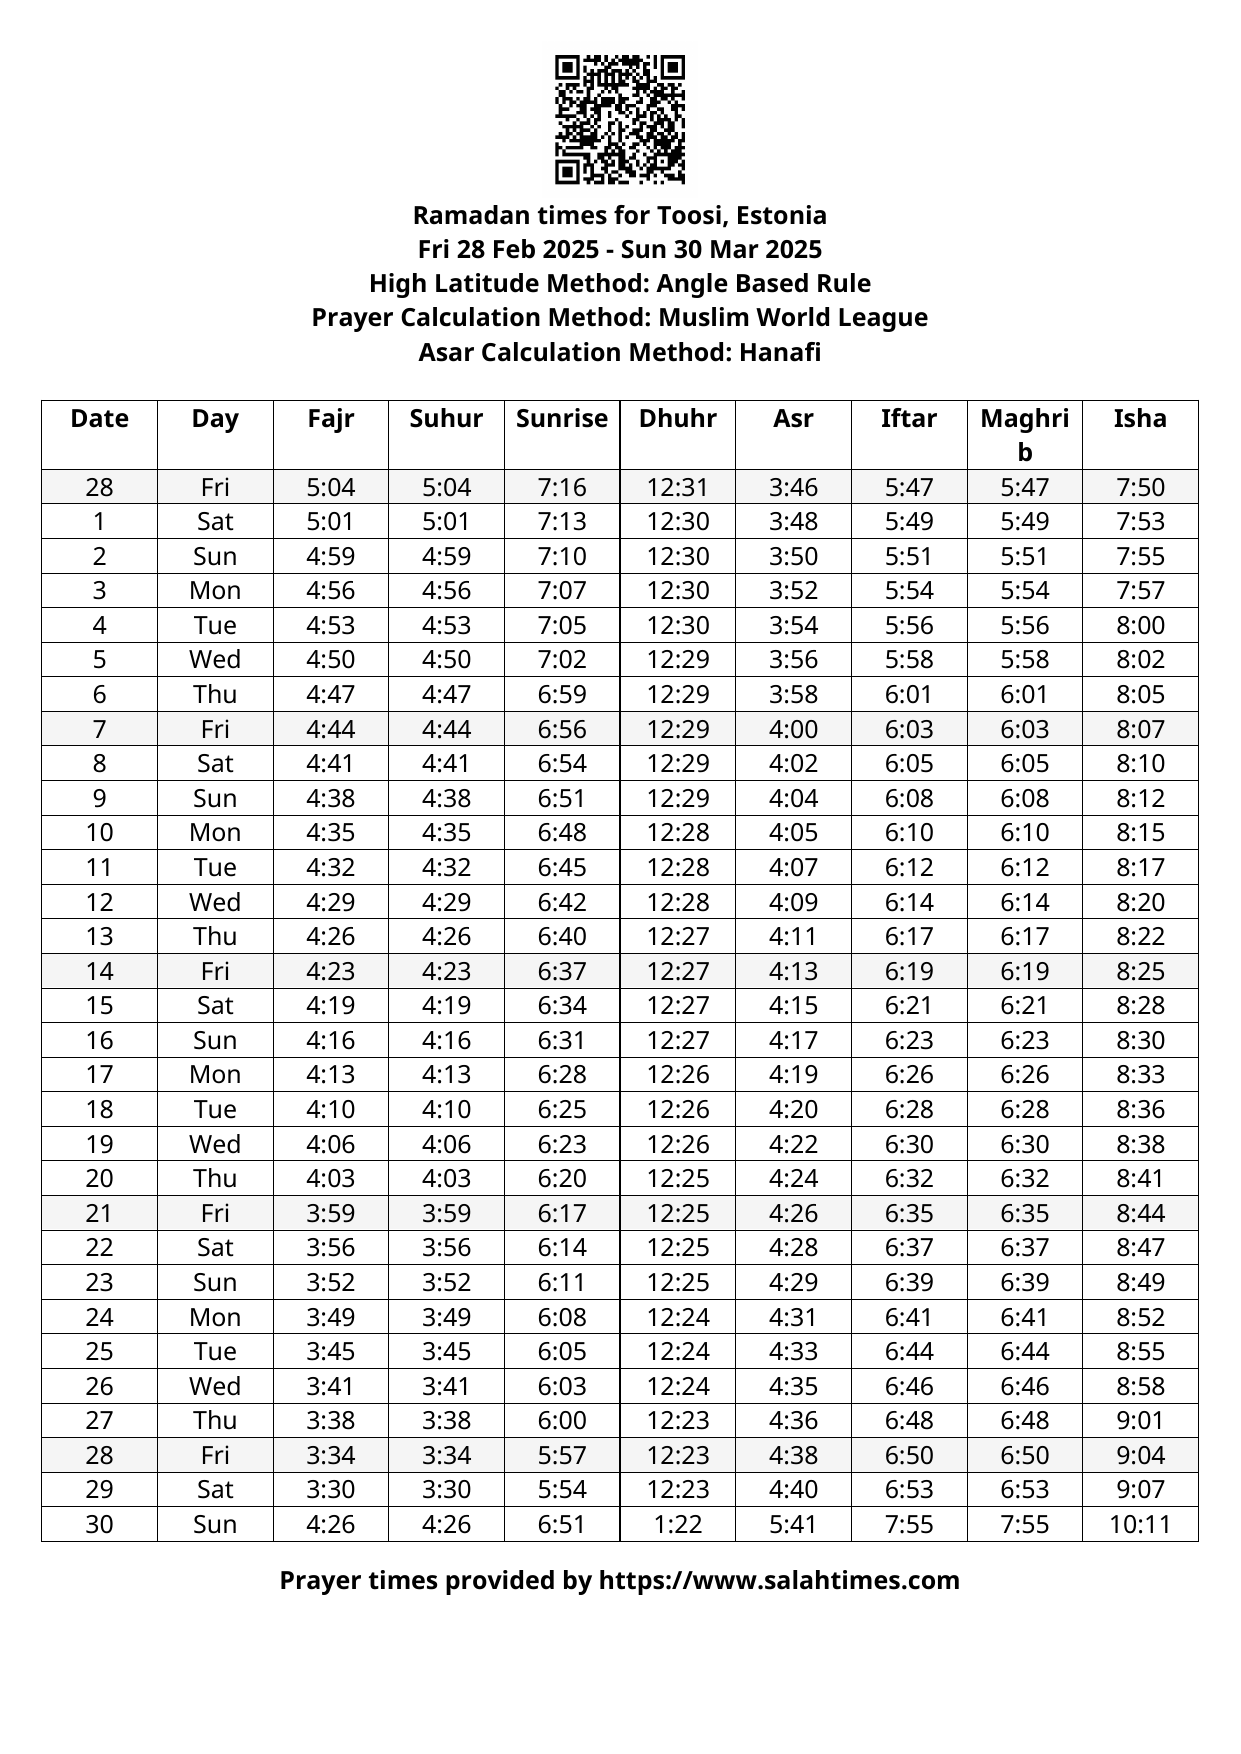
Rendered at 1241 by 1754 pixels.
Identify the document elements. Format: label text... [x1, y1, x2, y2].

table_cell Tue [158, 608, 273, 642]
table_cell 4:22 [736, 1127, 851, 1160]
table_cell 3:30 [274, 1473, 388, 1506]
table_cell 3:49 [389, 1300, 504, 1333]
table_cell 4:44 [274, 712, 388, 745]
table_cell Mon [158, 1300, 273, 1333]
table_cell 7:53 [1083, 504, 1198, 538]
table_cell 6:19 [968, 954, 1082, 987]
table_cell 3:52 [736, 574, 851, 607]
table_cell 7:02 [505, 643, 619, 676]
table_cell 8:58 [1083, 1369, 1198, 1402]
table_cell 5:04 [274, 470, 388, 503]
table_cell 4:56 [274, 574, 388, 607]
table_header Day [158, 401, 273, 469]
table_cell 8:41 [1083, 1161, 1198, 1195]
table_cell 4:47 [389, 677, 504, 711]
table_cell 4:19 [389, 989, 504, 1022]
table_cell Tue [158, 1334, 273, 1368]
table_cell 3:52 [389, 1265, 504, 1299]
table_cell 6:17 [852, 919, 967, 953]
table_cell 6:31 [505, 1023, 619, 1057]
table_cell 5:51 [968, 539, 1082, 572]
table_cell Sat [158, 1231, 273, 1264]
table_cell 6:41 [852, 1300, 967, 1333]
table_cell 4:06 [389, 1127, 504, 1160]
table_cell 3:41 [389, 1369, 504, 1402]
table_cell 8:20 [1083, 885, 1198, 918]
table_cell 6:05 [505, 1334, 619, 1368]
table_cell 5:01 [389, 504, 504, 538]
table_cell 4:20 [736, 1092, 851, 1126]
table_cell 7:57 [1083, 574, 1198, 607]
table_cell 6:46 [968, 1369, 1082, 1402]
table_cell 4:26 [389, 919, 504, 953]
table_header Date [42, 401, 157, 469]
table_cell 8:33 [1083, 1058, 1198, 1091]
table_cell 6:14 [852, 885, 967, 918]
table_header Asr [736, 401, 851, 469]
table_cell 6:17 [968, 919, 1082, 953]
table_cell 6:59 [505, 677, 619, 711]
table_cell 5:58 [852, 643, 967, 676]
table_cell 5:57 [505, 1438, 619, 1472]
table_cell 12:23 [621, 1404, 735, 1437]
table_cell Thu [158, 1404, 273, 1437]
table_cell 6:26 [852, 1058, 967, 1091]
table_cell 4:26 [389, 1507, 504, 1541]
table_cell 6:03 [852, 712, 967, 745]
table_cell 12:28 [621, 850, 735, 884]
table_cell 3:54 [736, 608, 851, 642]
table_header Suhur [389, 401, 504, 469]
table_cell 4:16 [274, 1023, 388, 1057]
table_cell Thu [158, 1161, 273, 1195]
table_cell 4:16 [389, 1023, 504, 1057]
table_cell 12:30 [621, 539, 735, 572]
table_cell Fri [158, 470, 273, 503]
table_cell 3:46 [736, 470, 851, 503]
table_cell 6:37 [505, 954, 619, 987]
table_cell Sun [158, 781, 273, 814]
table_cell 12:24 [621, 1334, 735, 1368]
table_cell 4:32 [389, 850, 504, 884]
table_cell 6:14 [968, 885, 1082, 918]
table_cell 3:34 [274, 1438, 388, 1472]
table_cell 4:29 [274, 885, 388, 918]
table_cell 6:21 [852, 989, 967, 1022]
table_cell 6:48 [968, 1404, 1082, 1437]
table_cell 9:07 [1083, 1473, 1198, 1506]
table_cell 12:30 [621, 608, 735, 642]
table_cell 6:03 [505, 1369, 619, 1402]
table_cell 6:30 [968, 1127, 1082, 1160]
table_cell 3:48 [736, 504, 851, 538]
table_cell 2 [42, 539, 157, 572]
table_cell 6:05 [852, 746, 967, 780]
table_cell 8:10 [1083, 746, 1198, 780]
table_cell 6:11 [505, 1265, 619, 1299]
table_cell 4:32 [274, 850, 388, 884]
table_cell Wed [158, 1127, 273, 1160]
table_cell 8:30 [1083, 1023, 1198, 1057]
table_cell 7:55 [968, 1507, 1082, 1541]
table_cell 5:49 [968, 504, 1082, 538]
table_cell 12:23 [621, 1473, 735, 1506]
table_cell 7:16 [505, 470, 619, 503]
table_cell 12:23 [621, 1438, 735, 1472]
table_cell 6:14 [505, 1231, 619, 1264]
table_cell 10:11 [1083, 1507, 1198, 1541]
table_cell 6:21 [968, 989, 1082, 1022]
table_header Dhuhr [621, 401, 735, 469]
table_cell 4 [42, 608, 157, 642]
table_cell 4:56 [389, 574, 504, 607]
table_cell 13 [42, 919, 157, 953]
table_cell 6:45 [505, 850, 619, 884]
table_cell 8:52 [1083, 1300, 1198, 1333]
table_cell 3:45 [274, 1334, 388, 1368]
table_cell 11 [42, 850, 157, 884]
table_cell 14 [42, 954, 157, 987]
table_cell 16 [42, 1023, 157, 1057]
table_cell 3:59 [389, 1196, 504, 1229]
table_cell 5:56 [968, 608, 1082, 642]
text Ramadan times for Toosi, Estonia [42, 198, 1198, 232]
table_cell 21 [42, 1196, 157, 1229]
table_cell 6:26 [968, 1058, 1082, 1091]
text Prayer times provided by https://www.salahtimes.com [42, 1563, 1198, 1597]
table_cell 3:49 [274, 1300, 388, 1333]
table_cell 23 [42, 1265, 157, 1299]
table_cell 12:29 [621, 677, 735, 711]
table_cell 3:41 [274, 1369, 388, 1402]
table_cell 27 [42, 1404, 157, 1437]
table_cell 6:30 [852, 1127, 967, 1160]
table_cell 8:36 [1083, 1092, 1198, 1126]
table_cell 29 [42, 1473, 157, 1506]
table_header Isha [1083, 401, 1198, 469]
table_cell 6:28 [505, 1058, 619, 1091]
table_cell 12:29 [621, 746, 735, 780]
table_cell 8:17 [1083, 850, 1198, 884]
table_cell 6:28 [852, 1092, 967, 1126]
text Asar Calculation Method: Hanafi [42, 334, 1198, 368]
table_cell 12:28 [621, 816, 735, 849]
table_cell 12:25 [621, 1161, 735, 1195]
table_cell 8:02 [1083, 643, 1198, 676]
table_cell 6:53 [852, 1473, 967, 1506]
table_cell 4:10 [274, 1092, 388, 1126]
table_cell 7:05 [505, 608, 619, 642]
table_cell 8 [42, 746, 157, 780]
table_cell 4:07 [736, 850, 851, 884]
table_cell 6:23 [505, 1127, 619, 1160]
table_cell 12:27 [621, 954, 735, 987]
table_cell 12:31 [621, 470, 735, 503]
table_cell 5:47 [852, 470, 967, 503]
text Fri 28 Feb 2025 - Sun 30 Mar 2025 [42, 232, 1198, 266]
table_cell Sun [158, 1265, 273, 1299]
table_cell 7:55 [852, 1507, 967, 1541]
table_cell 6:08 [852, 781, 967, 814]
table_cell 6:19 [852, 954, 967, 987]
table_cell 12:25 [621, 1231, 735, 1264]
table_cell 6:54 [505, 746, 619, 780]
table_cell 7:50 [1083, 470, 1198, 503]
table_cell 6:05 [968, 746, 1082, 780]
table_cell 12:27 [621, 1023, 735, 1057]
table_cell 8:44 [1083, 1196, 1198, 1229]
table_cell 6:20 [505, 1161, 619, 1195]
table_cell 6:48 [505, 816, 619, 849]
table_cell 12 [42, 885, 157, 918]
table_cell 4:29 [389, 885, 504, 918]
table_cell 3:30 [389, 1473, 504, 1506]
table_header Fajr [274, 401, 388, 469]
table_cell 12:29 [621, 643, 735, 676]
table_cell 6:39 [852, 1265, 967, 1299]
table_cell 6:23 [852, 1023, 967, 1057]
table_cell 4:26 [274, 1507, 388, 1541]
table_cell 3:45 [389, 1334, 504, 1368]
table_cell Fri [158, 712, 273, 745]
table_cell 12:29 [621, 781, 735, 814]
table_cell 5:54 [505, 1473, 619, 1506]
table_cell 8:47 [1083, 1231, 1198, 1264]
table_cell 6:03 [968, 712, 1082, 745]
table_cell 5:49 [852, 504, 967, 538]
table_cell 6:44 [852, 1334, 967, 1368]
table_header Iftar [852, 401, 967, 469]
table_cell Thu [158, 677, 273, 711]
table_cell 4:53 [274, 608, 388, 642]
table_cell 17 [42, 1058, 157, 1091]
table_cell 4:41 [389, 746, 504, 780]
table_cell 5:54 [852, 574, 967, 607]
table_cell 3:56 [736, 643, 851, 676]
table_cell Fri [158, 1438, 273, 1472]
table_cell 12:24 [621, 1369, 735, 1402]
table_cell 12:30 [621, 504, 735, 538]
table_cell 4:59 [389, 539, 504, 572]
table_header Sunrise [505, 401, 619, 469]
table_cell 6:34 [505, 989, 619, 1022]
table_cell 6:40 [505, 919, 619, 953]
table_cell 7:13 [505, 504, 619, 538]
table_cell 6:12 [968, 850, 1082, 884]
table_cell 4:11 [736, 919, 851, 953]
table_cell 4:24 [736, 1161, 851, 1195]
table_cell 24 [42, 1300, 157, 1333]
table_cell 4:04 [736, 781, 851, 814]
table_cell 4:00 [736, 712, 851, 745]
text High Latitude Method: Angle Based Rule [42, 266, 1198, 300]
table_cell 6:42 [505, 885, 619, 918]
table_cell 7:07 [505, 574, 619, 607]
table_cell Tue [158, 850, 273, 884]
table_cell 6:01 [852, 677, 967, 711]
table_cell 6:32 [852, 1161, 967, 1195]
table_cell 4:05 [736, 816, 851, 849]
table_cell 25 [42, 1334, 157, 1368]
table_cell 4:50 [389, 643, 504, 676]
table_cell 6:56 [505, 712, 619, 745]
table_cell Tue [158, 1092, 273, 1126]
table_cell 7:10 [505, 539, 619, 572]
table_cell 8:12 [1083, 781, 1198, 814]
table_cell Sat [158, 746, 273, 780]
table_cell 4:41 [274, 746, 388, 780]
table_cell 10 [42, 816, 157, 849]
table_cell 4:19 [274, 989, 388, 1022]
table_cell Mon [158, 816, 273, 849]
table_cell 4:23 [274, 954, 388, 987]
table_cell 3:58 [736, 677, 851, 711]
text Prayer Calculation Method: Muslim World League [42, 300, 1198, 334]
table_cell 3:38 [274, 1404, 388, 1437]
table_cell 6:12 [852, 850, 967, 884]
table_cell Wed [158, 643, 273, 676]
table_cell 7 [42, 712, 157, 745]
table_cell 5:41 [736, 1507, 851, 1541]
table_cell 15 [42, 989, 157, 1022]
table_cell 3:34 [389, 1438, 504, 1472]
table_cell 6:23 [968, 1023, 1082, 1057]
table_cell 6:37 [852, 1231, 967, 1264]
table_cell 4:19 [736, 1058, 851, 1091]
table_cell 6:00 [505, 1404, 619, 1437]
table_cell 8:07 [1083, 712, 1198, 745]
table_cell 12:25 [621, 1265, 735, 1299]
table_cell 6:41 [968, 1300, 1082, 1333]
table_cell 28 [42, 1438, 157, 1472]
table_cell 4:35 [389, 816, 504, 849]
picture [542, 41, 699, 198]
table_cell 4:35 [736, 1369, 851, 1402]
table_cell 8:49 [1083, 1265, 1198, 1299]
table_cell 6 [42, 677, 157, 711]
table_cell 6:50 [852, 1438, 967, 1472]
table_cell 8:05 [1083, 677, 1198, 711]
table_cell 6:08 [505, 1300, 619, 1333]
table_cell 6:25 [505, 1092, 619, 1126]
table_cell 3:56 [389, 1231, 504, 1264]
table_cell Fri [158, 954, 273, 987]
table_cell 6:51 [505, 1507, 619, 1541]
table_cell 4:09 [736, 885, 851, 918]
table_cell 8:15 [1083, 816, 1198, 849]
table_cell Mon [158, 574, 273, 607]
table_cell 5:47 [968, 470, 1082, 503]
table_cell 5:04 [389, 470, 504, 503]
table_cell 4:36 [736, 1404, 851, 1437]
table_cell 12:26 [621, 1092, 735, 1126]
table_header Maghrib [968, 401, 1082, 469]
table_cell 12:24 [621, 1300, 735, 1333]
table_cell Sat [158, 504, 273, 538]
table_cell 6:08 [968, 781, 1082, 814]
table_cell 1 [42, 504, 157, 538]
table_cell Wed [158, 1369, 273, 1402]
table_cell 4:02 [736, 746, 851, 780]
table_cell 9:01 [1083, 1404, 1198, 1437]
table_cell 4:17 [736, 1023, 851, 1057]
table_cell 4:38 [736, 1438, 851, 1472]
table_cell 4:10 [389, 1092, 504, 1126]
table_cell 12:27 [621, 989, 735, 1022]
table_cell Sat [158, 1473, 273, 1506]
table_cell 8:00 [1083, 608, 1198, 642]
table_cell 7:55 [1083, 539, 1198, 572]
table_cell 28 [42, 470, 157, 503]
table_cell Sun [158, 539, 273, 572]
table_cell 6:01 [968, 677, 1082, 711]
table_cell 26 [42, 1369, 157, 1402]
table_cell 4:13 [736, 954, 851, 987]
table_cell 4:13 [389, 1058, 504, 1091]
table_cell 12:25 [621, 1196, 735, 1229]
table_cell 6:28 [968, 1092, 1082, 1126]
table_cell 6:51 [505, 781, 619, 814]
table_cell 9 [42, 781, 157, 814]
table_cell 3 [42, 574, 157, 607]
table_cell Mon [158, 1058, 273, 1091]
table_cell Sun [158, 1023, 273, 1057]
table_cell 4:50 [274, 643, 388, 676]
table_cell 4:06 [274, 1127, 388, 1160]
table_cell 5:01 [274, 504, 388, 538]
table_cell 6:35 [852, 1196, 967, 1229]
table_cell 3:56 [274, 1231, 388, 1264]
table_cell 5:51 [852, 539, 967, 572]
table_cell 8:22 [1083, 919, 1198, 953]
table_cell 6:17 [505, 1196, 619, 1229]
table_cell 6:46 [852, 1369, 967, 1402]
table_cell 3:50 [736, 539, 851, 572]
table_cell 4:23 [389, 954, 504, 987]
table_cell Sat [158, 989, 273, 1022]
table_cell 6:10 [852, 816, 967, 849]
table_cell 6:35 [968, 1196, 1082, 1229]
table_cell 4:29 [736, 1265, 851, 1299]
table_cell 3:52 [274, 1265, 388, 1299]
table_cell 6:48 [852, 1404, 967, 1437]
table_cell 6:50 [968, 1438, 1082, 1472]
table_cell 4:26 [274, 919, 388, 953]
table_cell 6:53 [968, 1473, 1082, 1506]
table_cell 1:22 [621, 1507, 735, 1541]
table_cell 4:47 [274, 677, 388, 711]
table_cell 4:35 [274, 816, 388, 849]
table_cell 12:27 [621, 919, 735, 953]
table_cell 4:40 [736, 1473, 851, 1506]
table_cell 4:38 [274, 781, 388, 814]
table_cell 5:54 [968, 574, 1082, 607]
table_cell 30 [42, 1507, 157, 1541]
table_cell 4:53 [389, 608, 504, 642]
table_cell 4:28 [736, 1231, 851, 1264]
table_cell 4:03 [389, 1161, 504, 1195]
table_cell 12:30 [621, 574, 735, 607]
table_cell 12:28 [621, 885, 735, 918]
table_cell 6:44 [968, 1334, 1082, 1368]
table_cell 19 [42, 1127, 157, 1160]
table_cell 18 [42, 1092, 157, 1126]
table_cell 5 [42, 643, 157, 676]
table_cell 22 [42, 1231, 157, 1264]
table_cell 4:31 [736, 1300, 851, 1333]
table_cell 8:25 [1083, 954, 1198, 987]
table_cell 8:28 [1083, 989, 1198, 1022]
table_cell 4:03 [274, 1161, 388, 1195]
table_cell Thu [158, 919, 273, 953]
table_cell 4:15 [736, 989, 851, 1022]
table_cell 9:04 [1083, 1438, 1198, 1472]
table_cell 12:26 [621, 1127, 735, 1160]
table_cell 4:44 [389, 712, 504, 745]
table_cell 12:26 [621, 1058, 735, 1091]
table_cell 6:10 [968, 816, 1082, 849]
table_cell 8:38 [1083, 1127, 1198, 1160]
table_cell 6:39 [968, 1265, 1082, 1299]
table_cell Wed [158, 885, 273, 918]
table_cell 6:37 [968, 1231, 1082, 1264]
table_cell 4:33 [736, 1334, 851, 1368]
table_cell Fri [158, 1196, 273, 1229]
table_cell 8:55 [1083, 1334, 1198, 1368]
table_cell 3:38 [389, 1404, 504, 1437]
table_cell 4:38 [389, 781, 504, 814]
table_cell Sun [158, 1507, 273, 1541]
table_cell 4:59 [274, 539, 388, 572]
table_cell 12:29 [621, 712, 735, 745]
table_cell 6:32 [968, 1161, 1082, 1195]
table_cell 4:13 [274, 1058, 388, 1091]
table_cell 20 [42, 1161, 157, 1195]
table_cell 4:26 [736, 1196, 851, 1229]
table_cell 3:59 [274, 1196, 388, 1229]
table_cell 5:58 [968, 643, 1082, 676]
table_cell 5:56 [852, 608, 967, 642]
